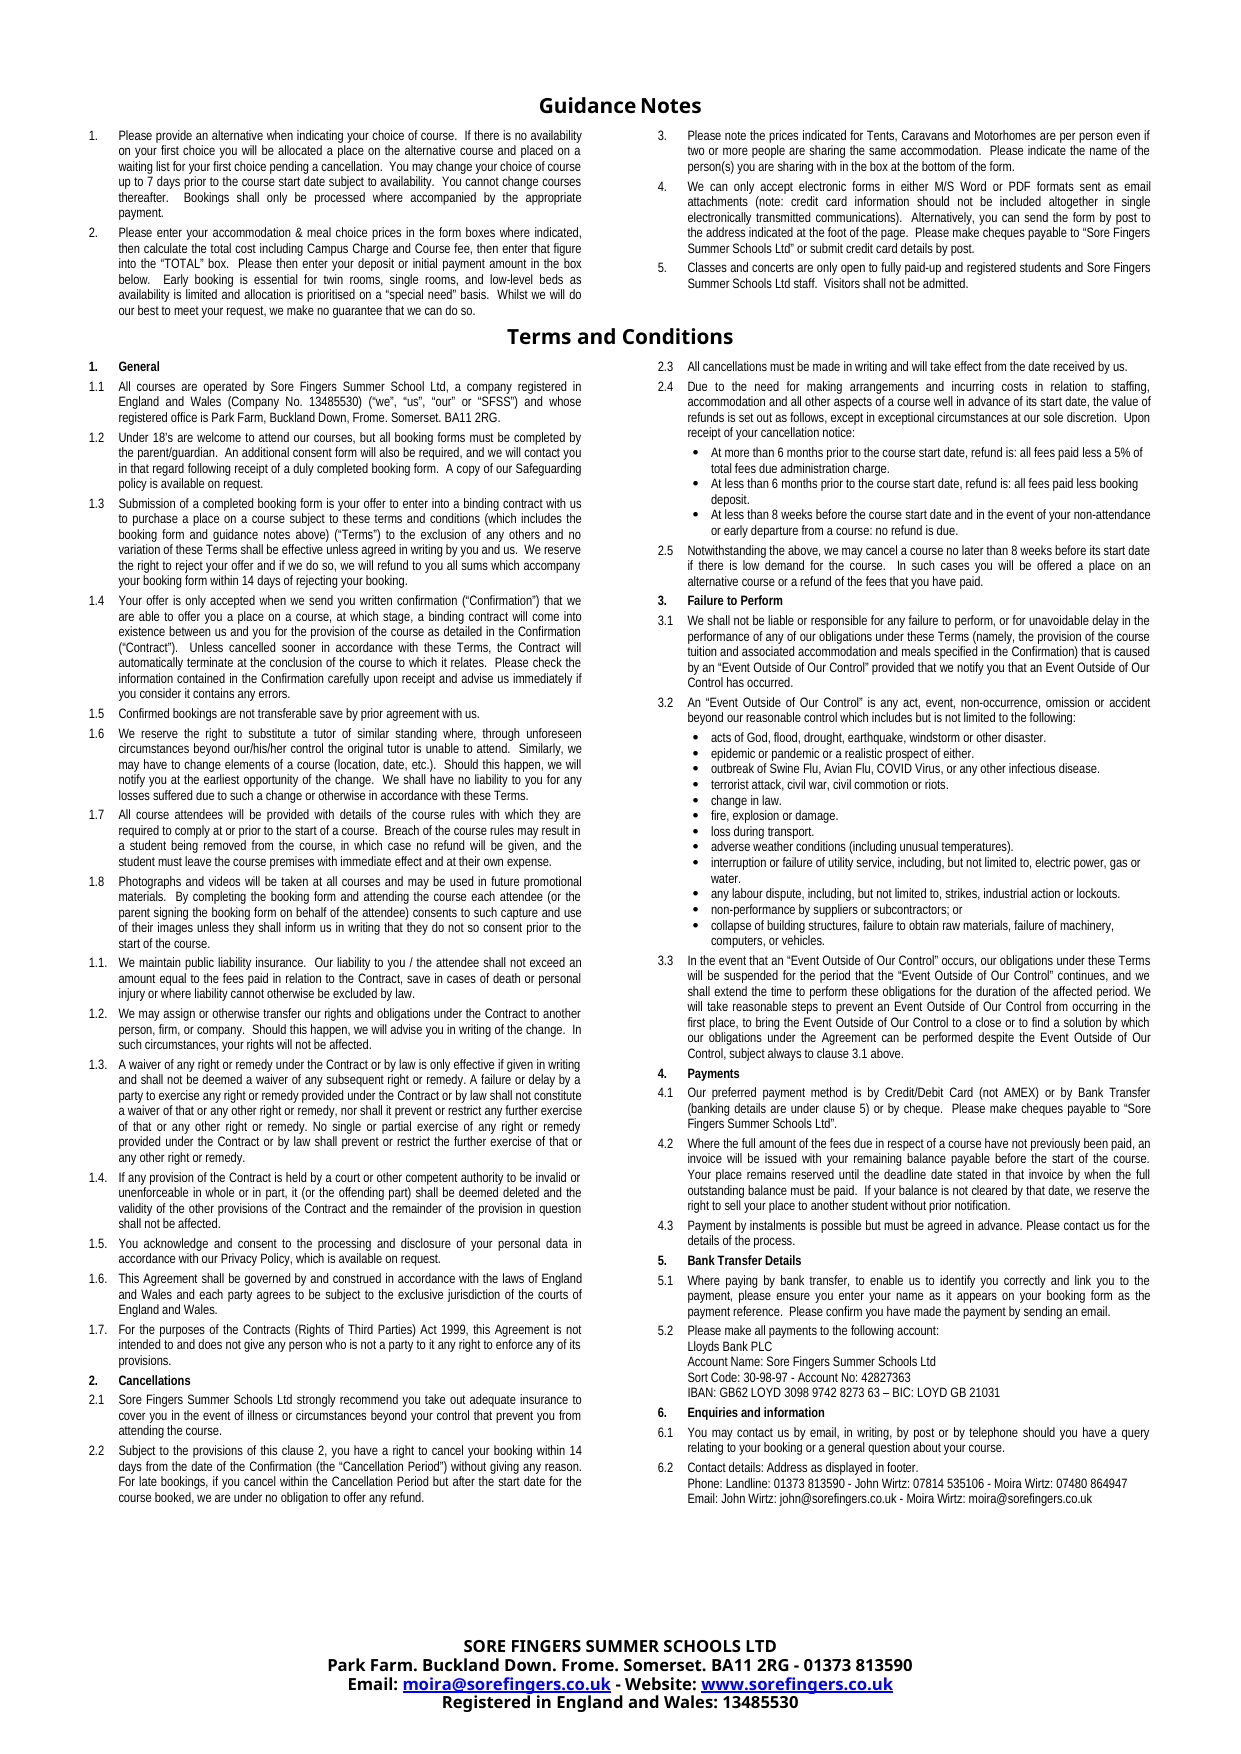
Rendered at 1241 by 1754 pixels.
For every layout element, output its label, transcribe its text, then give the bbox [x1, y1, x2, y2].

list At more than 6 months prior to the course start date, refund is: all fees paid less a 5% of total fees due administration charge. [693, 445, 1152, 476]
subtitle Payment by instalments is possible but must be agreed in advance. Please contact us for the details of the process. [658, 1217, 1152, 1248]
subtitle All courses are operated by Sore Fingers Summer School Ltd, a company registered in England and Wales (Company No. 13485530) (“we”, “us”, “our” or “SFSS”) and whose registered office is Park Farm, Buckland Down, Frome. Somerset. BA11 2RG. [89, 378, 583, 425]
subtitle We can only accept electronic forms in either M/S Word or PDF formats sent as email attachments (note: credit card information should not be included altogether in single electronically transmitted communications). Alternatively, you can send the form by post to the address indicated at the foot of the page. Please make cheques payable to “Sore Fingers Summer Schools Ltd” or submit credit card details by post. [658, 178, 1152, 256]
subtitle You may contact us by email, in writing, by post or by telephone should you have a query relating to your booking or a general question about your course. [658, 1424, 1152, 1456]
list loss during transport. [693, 823, 1152, 839]
subtitle We may assign or otherwise transfer our rights and obligations under the Contract to another person, firm, or company. Should this happen, we will advise you in writing of the change. In such circumstances, your rights will not be affected. [89, 1006, 583, 1052]
list fire, explosion or damage. [693, 808, 1152, 823]
subtitle A waiver of any right or remedy under the Contract or by law is only effective if given in writing and shall not be deemed a waiver of any subsequent right or remedy. A failure or delay by a party to exercise any right or remedy provided under the Contract or by law shall not constitute a waiver of that or any other right or remedy, nor shall it prevent or restrict any further exercise of that or any other right or remedy. No single or partial exercise of any right or remedy provided under the Contract or by law shall prevent or restrict the further exercise of that or any other right or remedy. [89, 1057, 583, 1165]
list change in law. [693, 792, 1152, 808]
subtitle Due to the need for making arrangements and incurring costs in relation to staffing, accommodation and all other aspects of a course well in advance of its start date, the value of refunds is set out as follows, except in exceptional circumstances at our sole discretion. Upon receipt of your cancellation notice: [658, 378, 1152, 441]
subtitle Photographs and videos will be taken at all courses and may be used in future promotional materials. By completing the booking form and attending the course each attendee (or the parent signing the booking form on behalf of the attendee) consents to such capture and use of their images unless they shall inform us in writing that they do not so consent prior to the start of the course. [89, 873, 583, 951]
list any labour dispute, including, but not limited to, strikes, industrial action or lockouts. [693, 886, 1152, 902]
subtitle Your offer is only accepted when we send you written confirmation (“Confirmation”) that we are able to offer you a place on a course, at which stage, a binding contract will come into existence between us and you for the provision of the course as detailed in the Confirmation (“Contract”). Unless cancelled sooner in accordance with these Terms, the Contract will automatically terminate at the conclusion of the course to which it relates. Please check the information contained in the Confirmation carefully upon receipt and advise us immediately if you consider it contains any errors. [89, 593, 583, 701]
subtitle Cancellations [89, 1372, 583, 1388]
subtitle All cancellations must be made in writing and will take effect from the date received by us. [658, 359, 1152, 374]
subtitle Please make all payments to the following account: Lloyds Bank PLC Account Name: Sore Fingers Summer Schools Ltd Sort Code: 30-98-97 - Account No: 42827363 IBAN: GB62 LOYD 3098 9742 8273 63 – BIC: LOYD GB 21031 [658, 1323, 1152, 1401]
subtitle Enquiries and information [658, 1405, 1152, 1420]
list epidemic or pandemic or a realistic prospect of either. [693, 745, 1152, 761]
subtitle In the event that an “Event Outside of Our Control” occurs, our obligations under these Terms will be suspended for the period that the “Event Outside of Our Control” continues, and we shall extend the time to perform these obligations for the duration of the affected period. We will take reasonable steps to prevent an Event Outside of Our Control from occurring in the first place, to bring the Event Outside of Our Control to a close or to find a solution by which our obligations under the Agreement can be performed despite the Event Outside of Our Control, subject always to clause 3.1 above. [658, 952, 1152, 1061]
text Guidance Notes [89, 91, 1152, 119]
subtitle General [89, 359, 583, 374]
list terrorist attack, civil war, civil commotion or riots. [693, 777, 1152, 792]
subtitle All course attendees will be provided with details of the course rules with which they are required to comply at or prior to the start of a course. Breach of the course rules may result in a student being removed from the course, in which case no refund will be given, and the student must leave the course premises with immediate effect and at their own expense. [89, 807, 583, 869]
subtitle Subject to the provisions of this clause 2, you have a right to cancel your booking within 14 days from the date of the Confirmation (the “Cancellation Period”) without giving any reason. For late bookings, if you cancel within the Cancellation Period but after the start date for the course booked, we are under no obligation to offer any refund. [89, 1443, 583, 1505]
subtitle You acknowledge and consent to the processing and disclosure of your personal data in accordance with our Privacy Policy, which is available on request. [89, 1236, 583, 1267]
subtitle We shall not be liable or responsible for any failure to perform, or for unavoidable delay in the performance of any of our obligations under these Terms (namely, the provision of the course tuition and associated accommodation and meals specified in the Confirmation) that is caused by an “Event Outside of Our Control” provided that we notify you that an Event Outside of Our Control has occurred. [658, 613, 1152, 690]
list acts of God, flood, drought, earthquake, windstorm or other disaster. [693, 730, 1152, 745]
list non-performance by suppliers or subcontractors; or [693, 902, 1152, 917]
text Terms and Conditions [89, 322, 1152, 351]
subtitle If any provision of the Contract is held by a court or other competent authority to be invalid or unenforceable in whole or in part, it (or the offending part) shall be deemed deleted and the validity of the other provisions of the Contract and the remainder of the provision in question shall not be affected. [89, 1169, 583, 1231]
subtitle Bank Transfer Details [658, 1253, 1152, 1268]
subtitle Please note the prices indicated for Tents, Caravans and Motorhomes are per person even if two or more people are sharing the same accommodation. Please indicate the name of the person(s) you are sharing with in the box at the bottom of the form. [658, 127, 1152, 174]
subtitle An “Event Outside of Our Control” is any act, event, non-occurrence, omission or accident beyond our reasonable control which includes but is not limited to the following: [658, 694, 1152, 726]
subtitle Payments [658, 1065, 1152, 1081]
subtitle This Agreement shall be governed by and construed in accordance with the laws of England and Wales and each party agrees to be subject to the exclusive jurisdiction of the courts of England and Wales. [89, 1271, 583, 1317]
subtitle For the purposes of the Contracts (Rights of Third Parties) Act 1999, this Agreement is not intended to and does not give any person who is not a party to it any right to enforce any of its provisions. [89, 1322, 583, 1368]
subtitle Please provide an alternative when indicating your choice of course. If there is no availability on your first choice you will be allocated a place on the alternative course and placed on a waiting list for your first choice pending a cancellation. You may change your choice of course up to 7 days prior to the course start date subject to availability. You cannot change courses thereafter. Bookings shall only be processed where accompanied by the appropriate payment. [89, 127, 583, 221]
subtitle Sore Fingers Summer Schools Ltd strongly recommend you take out adequate insurance to cover you in the event of illness or circumstances beyond your control that prevent you from attending the course. [89, 1392, 583, 1438]
subtitle Contact details: Address as displayed in footer. Phone: Landline: 01373 813590 - John Wirtz: 07814 535106 - Moira Wirtz: 07480 864947 Email: John Wirtz: john@sorefingers.co.uk - Moira Wirtz: moira@sorefingers.co.uk [658, 1460, 1152, 1506]
subtitle Classes and concerts are only open to fully paid-up and registered students and Sore Fingers Summer Schools Ltd staff. Visitors shall not be admitted. [658, 260, 1152, 291]
subtitle Where the full amount of the fees due in respect of a course have not previously been paid, an invoice will be issued with your remaining balance payable before the start of the course. Your place remains reserved until the deadline date stated in that invoice by when the full outstanding balance must be paid. If your balance is not cleared by that date, we reserve the right to sell your place to another student without prior notification. [658, 1136, 1152, 1213]
list At less than 8 weeks before the course start date and in the event of your non-attendance or early departure from a course: no refund is due. [693, 507, 1152, 538]
subtitle Submission of a completed booking form is your offer to enter into a binding contract with us to purchase a place on a course subject to these terms and conditions (which includes the booking form and guidance notes above) (“Terms”) to the exclusion of any others and no variation of these Terms shall be effective unless agreed in writing by you and us. We reserve the right to reject your offer and if we do so, we will refund to you all sums which accompany your booking form within 14 days of rejecting your booking. [89, 496, 583, 589]
list collapse of building structures, failure to obtain raw materials, failure of machinery, computers, or vehicles. [693, 917, 1152, 948]
list adverse weather conditions (including unusual temperatures). [693, 839, 1152, 855]
subtitle We reserve the right to substitute a tutor of similar standing where, through unforeseen circumstances beyond our/his/her control the original tutor is unable to attend. Similarly, we may have to change elements of a course (location, date, etc.). Should this happen, we will notify you at the earliest opportunity of the change. We shall have no liability to you for any losses suffered due to such a change or otherwise in accordance with these Terms. [89, 725, 583, 803]
subtitle Our preferred payment method is by Credit/Debit Card (not AMEX) or by Bank Transfer (banking details are under clause 5) or by cheque. Please make cheques payable to “Sore Fingers Summer Schools Ltd”. [658, 1085, 1152, 1132]
subtitle Under 18’s are welcome to attend our courses, but all booking forms must be completed by the parent/guardian. An additional consent form will also be required, and we will contact you in that regard following receipt of a duly completed booking form. A copy of our Safeguarding policy is available on request. [89, 429, 583, 491]
subtitle Failure to Perform [658, 593, 1152, 609]
subtitle Notwithstanding the above, we may cancel a course no later than 8 weeks before its start date if there is low demand for the course. In such cases you will be offered a place on an alternative course or a refund of the fees that you have paid. [658, 542, 1152, 589]
subtitle Please enter your accommodation & meal choice prices in the form boxes where indicated, then calculate the total cost including Campus Charge and Course fee, then enter that figure into the “TOTAL” box. Please then enter your deposit or initial payment amount in the box below. Early booking is essential for twin rooms, single rooms, and low-level beds as availability is limited and allocation is prioritised on a “special need” basis. Whilst we will do our best to meet your request, we make no guarantee that we can do so. [89, 225, 583, 318]
subtitle Where paying by bank transfer, to enable us to identify you correctly and link you to the payment, please ensure you enter your name as it appears on your booking form as the payment reference. Please confirm you have made the payment by sending an email. [658, 1272, 1152, 1319]
subtitle Confirmed bookings are not transferable save by prior agreement with us. [89, 706, 583, 721]
subtitle We maintain public liability insurance. Our liability to you / the attendee shall not exceed an amount equal to the fees paid in relation to the Contract, save in cases of death or personal injury or where liability cannot otherwise be excluded by law. [89, 955, 583, 1002]
list At less than 6 months prior to the course start date, refund is: all fees paid less booking deposit. [693, 476, 1152, 507]
list outbreak of Swine Flu, Avian Flu, COVID Virus, or any other infectious disease. [693, 761, 1152, 777]
list interruption or failure of utility service, including, but not limited to, electric power, gas or water. [693, 855, 1152, 886]
